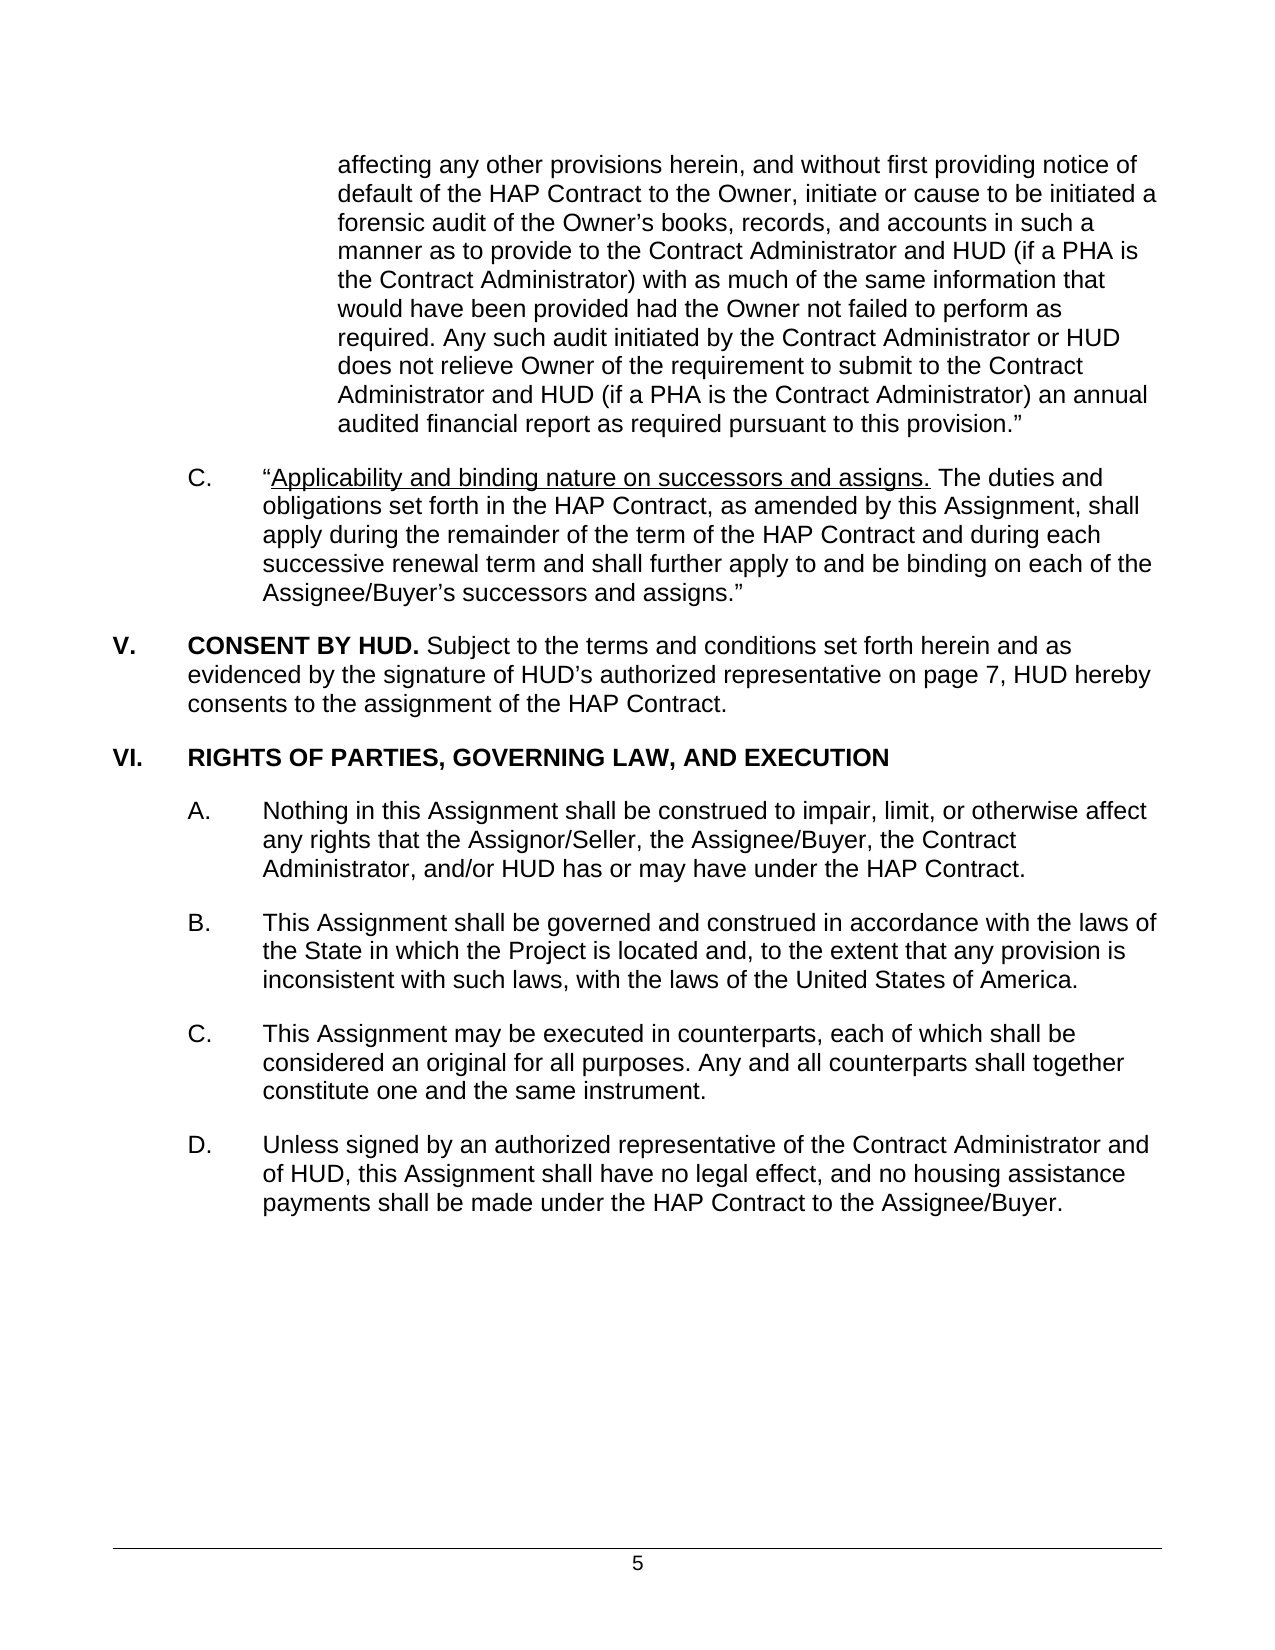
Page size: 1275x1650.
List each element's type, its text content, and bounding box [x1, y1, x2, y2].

list This Assignment shall be governed and construed in accordance with the laws of the State in which the Project is located and, to the extent that any provision is inconsistent with such laws, with the laws of the United States of America. [187, 907, 1162, 994]
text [262, 150, 1162, 437]
list This Assignment may be executed in counterparts, each of which shall be considered an original for all purposes. Any and all counterparts shall together constitute one and the same instrument. [187, 1019, 1162, 1105]
text VI. RIGHTS OF PARTIES, GOVERNING LAW, AND EXECUTION [112, 742, 1162, 771]
list Unless signed by an authorized representative of the Contract Administrator and of HUD, this Assignment shall have no legal effect, and no housing assistance payments shall be made under the HAP Contract to the Assignee/Buyer. [187, 1130, 1162, 1216]
text C. “Applicability and binding nature on successors and assigns. The duties and obligations set forth in the HAP Contract, as amended by this Assignment, shall apply during the remainder of the term of the HAP Contract and during each successive renewal term and shall further apply to and be binding on each of the Assignee/Buyer’s successors and assigns.” [187, 462, 1162, 606]
text V. CONSENT BY HUD. Subject to the terms and conditions set forth herein and as evidenced by the signature of HUD’s authorized representative on page 7, HUD hereby consents to the assignment of the HAP Contract. [112, 631, 1162, 717]
list Nothing in this Assignment shall be construed to impair, limit, or otherwise affect any rights that the Assignor/Seller, the Assignee/Buyer, the Contract Administrator, and/or HUD has or may have under the HAP Contract. [187, 796, 1162, 882]
